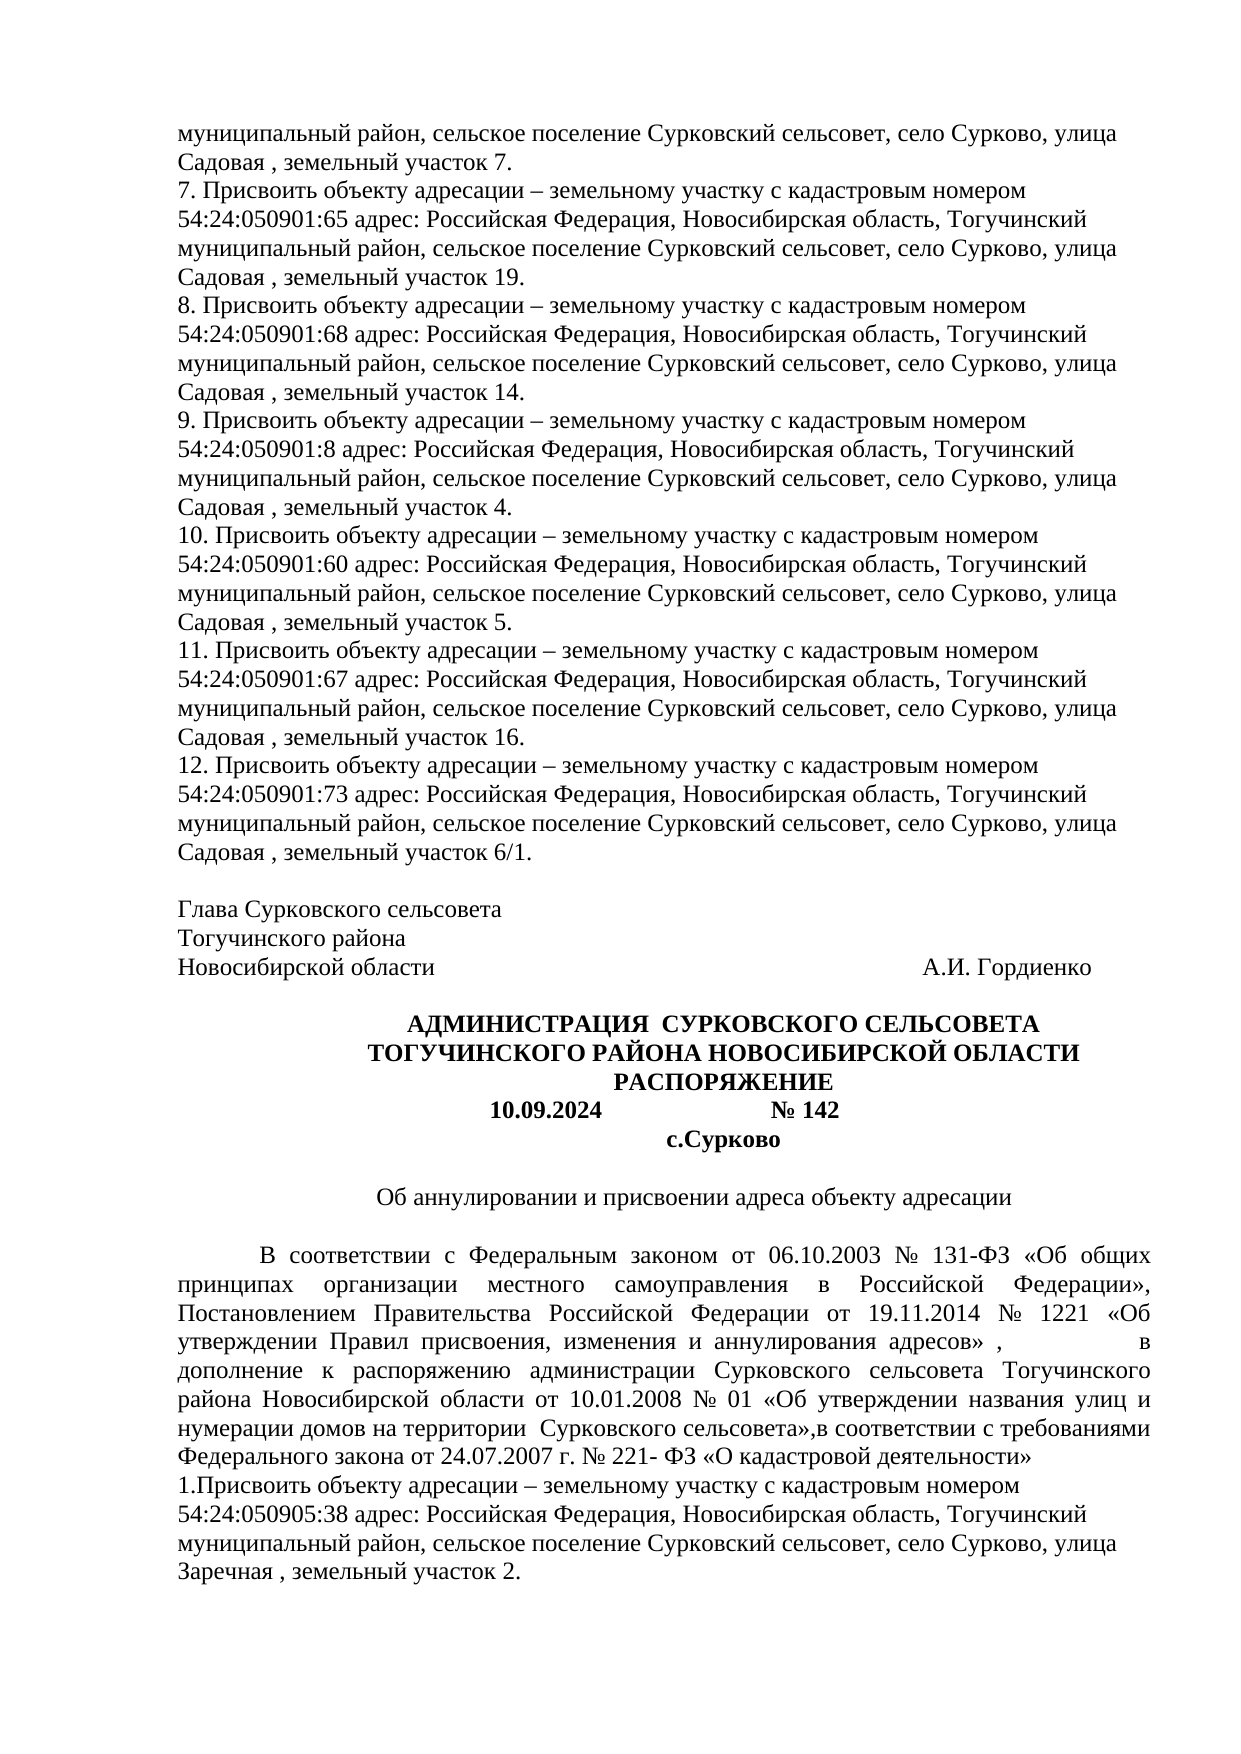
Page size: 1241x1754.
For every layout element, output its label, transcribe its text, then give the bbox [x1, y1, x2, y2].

text 1.Присвоить объекту адресации – земельному участку с кадастровым номером 54:24:050905:38 адрес: Российская Федерация, Новосибирская область, Тогучинский муниципальный район, сельское поселение Сурковский сельсовет, село Сурково, улица Заречная , земельный участок 2. [177, 1470, 1152, 1585]
text ТОГУЧИНСКОГО РАЙОНА НОВОСИБИРСКОЙ ОБЛАСТИ [177, 1038, 1152, 1067]
text 8. Присвоить объекту адресации – земельному участку с кадастровым номером 54:24:050901:68 адрес: Российская Федерация, Новосибирская область, Тогучинский муниципальный район, сельское поселение Сурковский сельсовет, село Сурково, улица Садовая , земельный участок 14. [177, 291, 1152, 406]
text Об аннулировании и присвоении адреса объекту адресации [177, 1182, 1152, 1211]
text РАСПОРЯЖЕНИЕ [177, 1067, 1152, 1096]
text 11. Присвоить объекту адресации – земельному участку с кадастровым номером 54:24:050901:67 адрес: Российская Федерация, Новосибирская область, Тогучинский муниципальный район, сельское поселение Сурковский сельсовет, село Сурково, улица Садовая , земельный участок 16. [177, 636, 1152, 751]
text 10.09.2024 № 142 [177, 1096, 1152, 1124]
text с.Сурково [177, 1124, 1152, 1153]
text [177, 118, 1152, 176]
text АДМИНИСТРАЦИЯ СУРКОВСКОГО СЕЛЬСОВЕТА [177, 1009, 1152, 1038]
text Тогучинского района [177, 923, 1152, 952]
text 7. Присвоить объекту адресации – земельному участку с кадастровым номером 54:24:050901:65 адрес: Российская Федерация, Новосибирская область, Тогучинский муниципальный район, сельское поселение Сурковский сельсовет, село Сурково, улица Садовая , земельный участок 19. [177, 176, 1152, 291]
text 9. Присвоить объекту адресации – земельному участку с кадастровым номером 54:24:050901:8 адрес: Российская Федерация, Новосибирская область, Тогучинский муниципальный район, сельское поселение Сурковский сельсовет, село Сурково, улица Садовая , земельный участок 4. [177, 406, 1152, 521]
text 12. Присвоить объекту адресации – земельному участку с кадастровым номером 54:24:050901:73 адрес: Российская Федерация, Новосибирская область, Тогучинский муниципальный район, сельское поселение Сурковский сельсовет, село Сурково, улица Садовая , земельный участок 6/1. [177, 751, 1152, 866]
text Новосибирской области А.И. Гордиенко [177, 952, 1152, 981]
text В соответствии с Федеральным законом от 06.10.2003 № 131-ФЗ «Об общих принципах организации местного самоуправления в Российской Федерации», Постановлением Правительства Российской Федерации от 19.11.2014 № 1221 «Об утверждении Правил присвоения, изменения и аннулирования адресов» , в дополнение к распоряжению администрации Сурковского сельсовета Тогучинского района Новосибирской области от 10.01.2008 № 01 «Об утверждении названия улиц и нумерации домов на территории Сурковского сельсовета»,в соответствии с требованиями Федерального закона от 24.07.2007 г. № 221- ФЗ «О кадастровой деятельности» [177, 1240, 1152, 1470]
text Глава Сурковского сельсовета [177, 894, 1152, 923]
text 10. Присвоить объекту адресации – земельному участку с кадастровым номером 54:24:050901:60 адрес: Российская Федерация, Новосибирская область, Тогучинский муниципальный район, сельское поселение Сурковский сельсовет, село Сурково, улица Садовая , земельный участок 5. [177, 521, 1152, 636]
